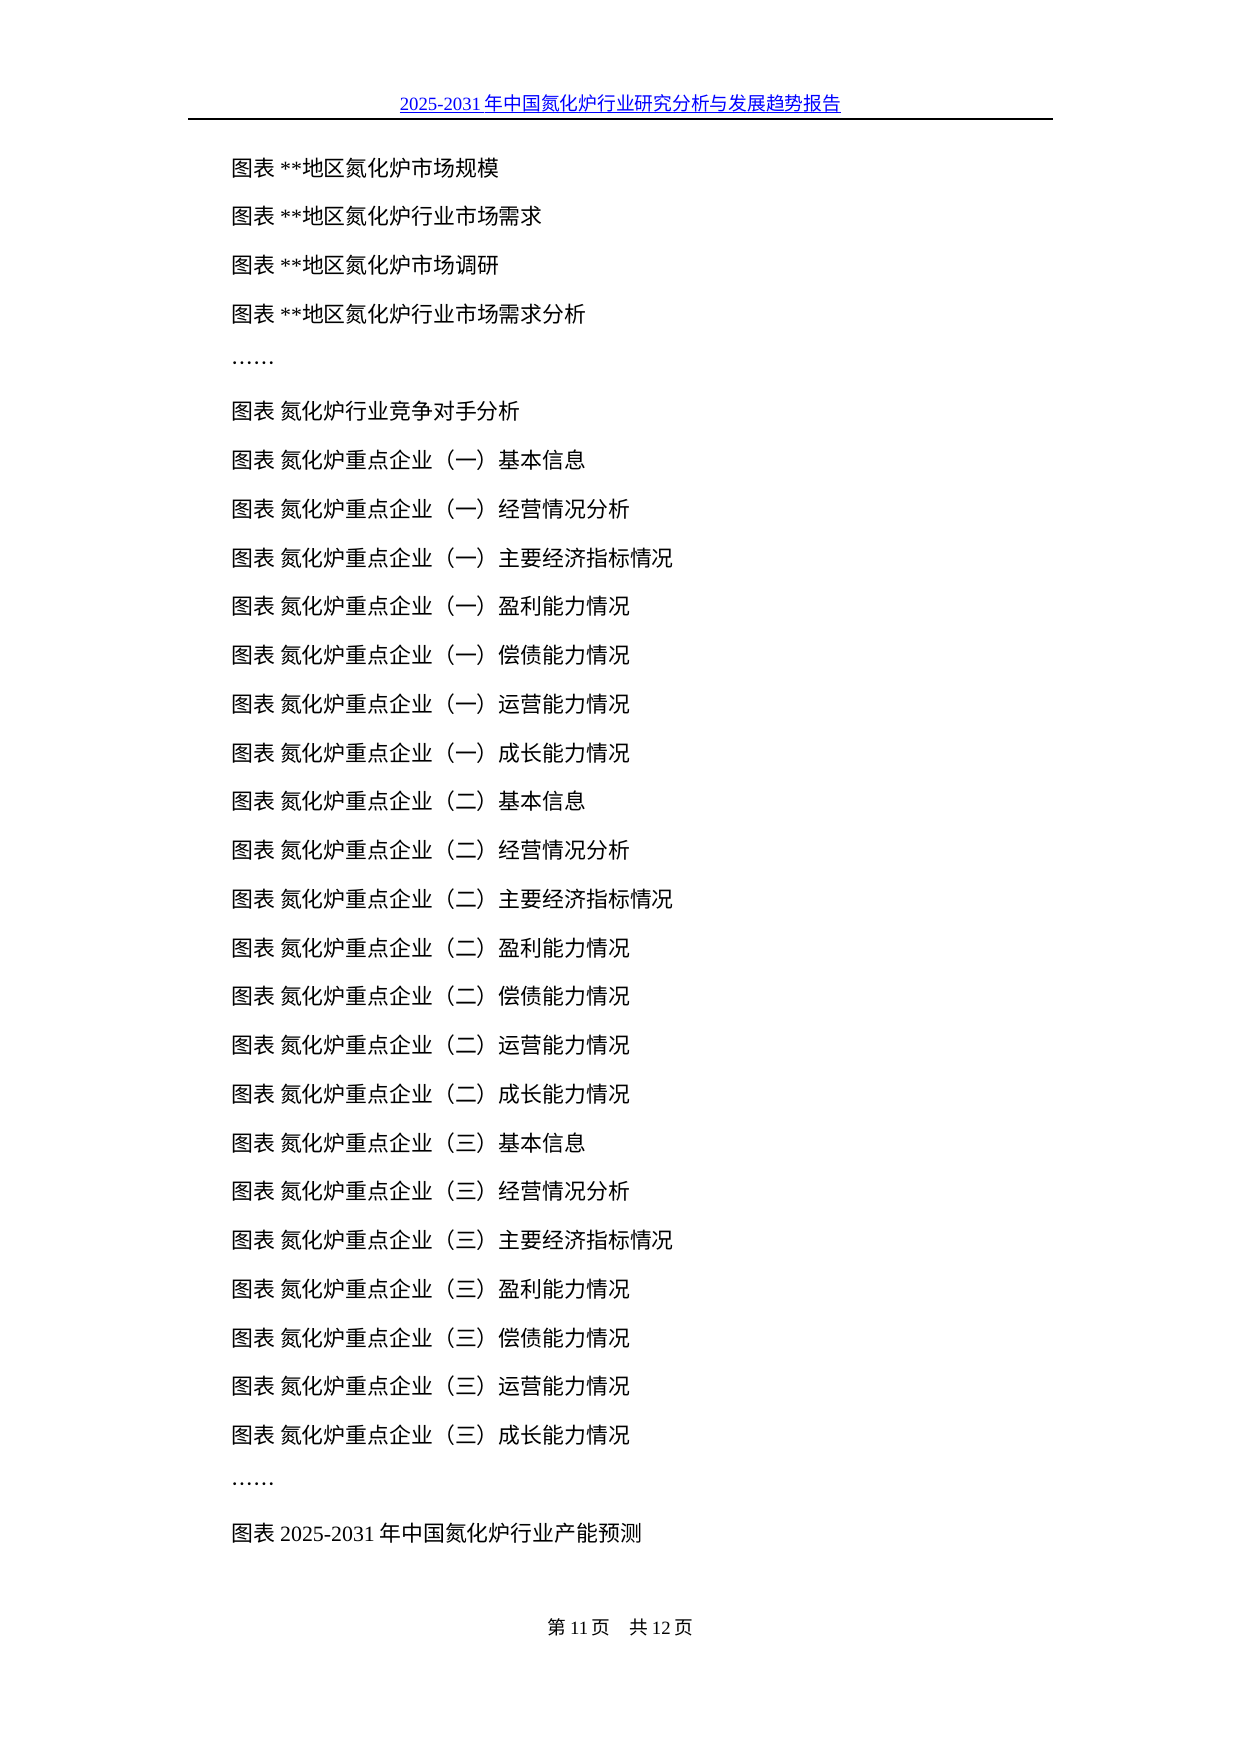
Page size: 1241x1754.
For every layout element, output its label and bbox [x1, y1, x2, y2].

text [187, 150, 1053, 1548]
